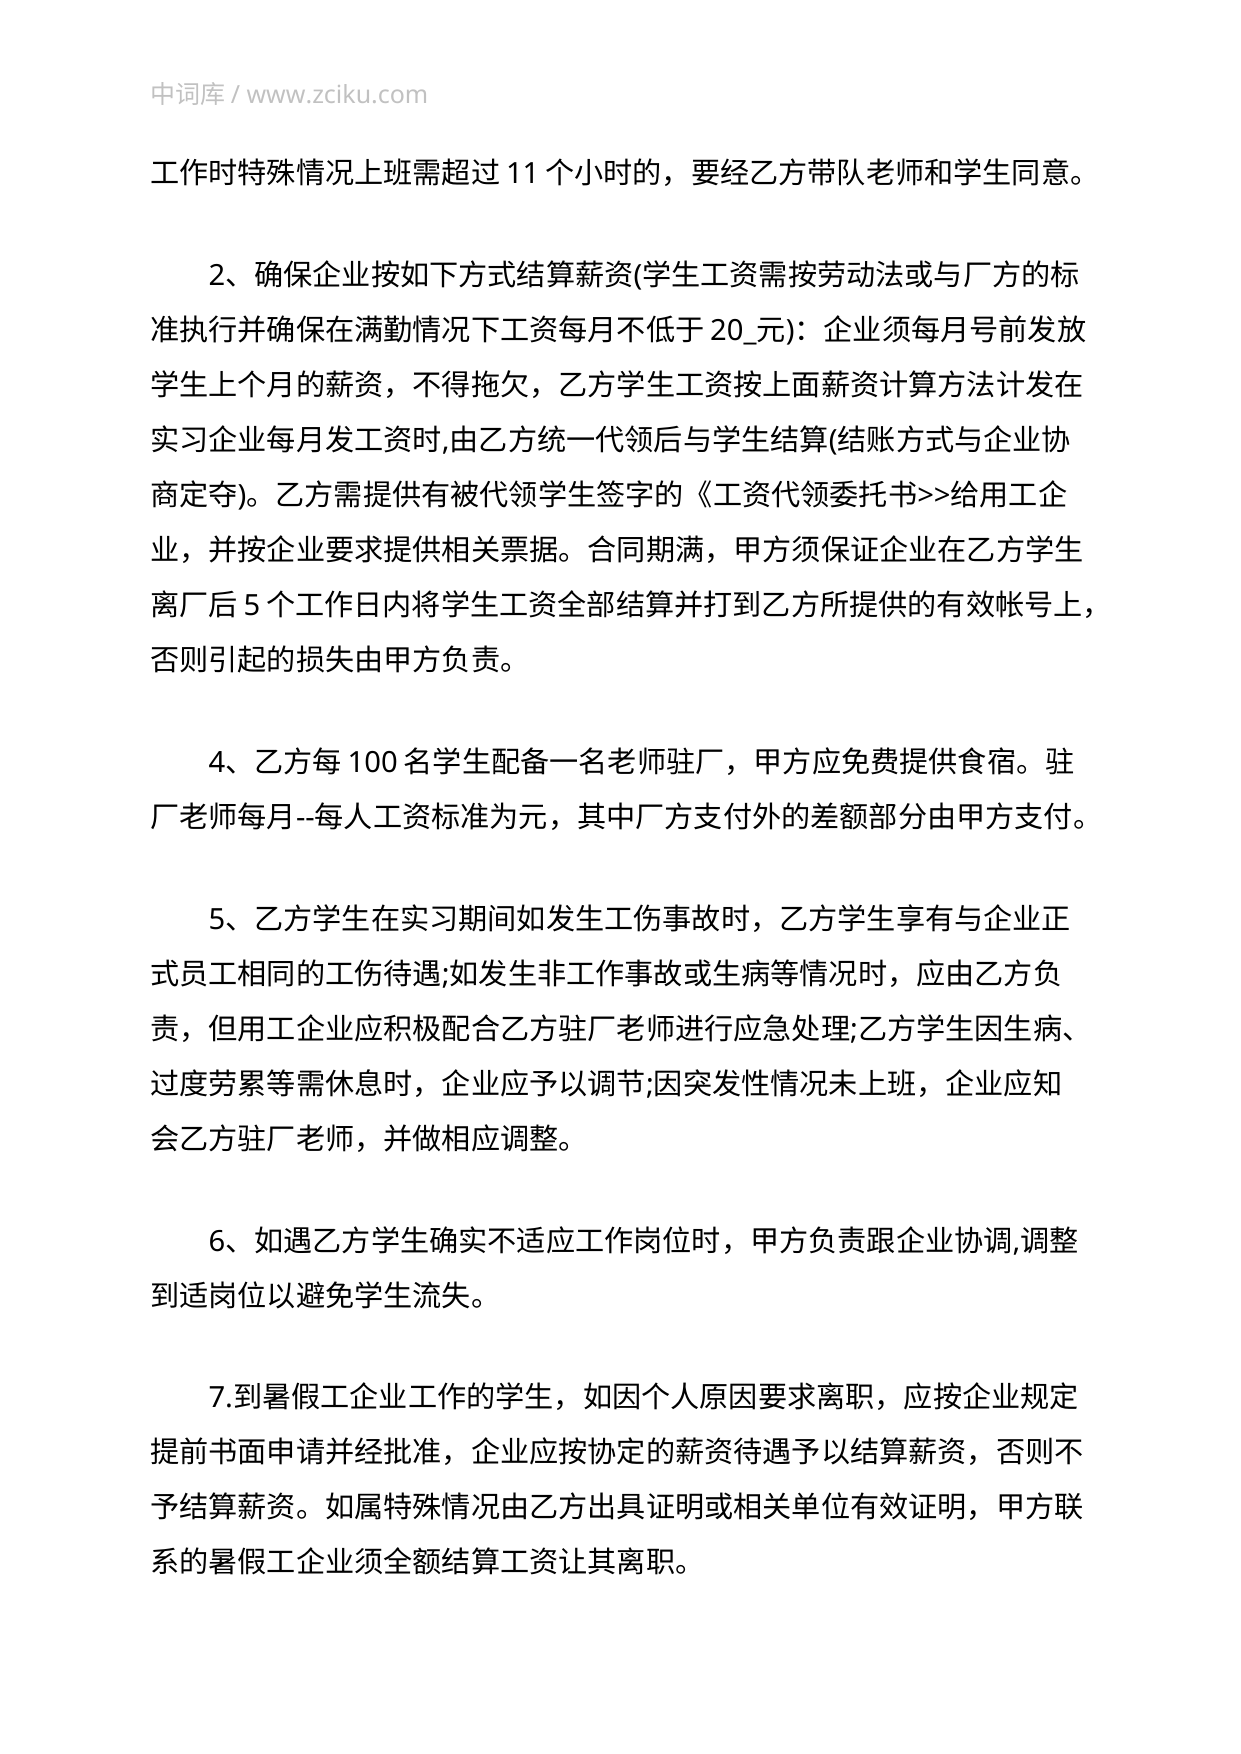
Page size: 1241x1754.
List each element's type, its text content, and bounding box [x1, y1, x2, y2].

text 2、确保企业按如下方式结算薪资(学生工资需按劳动法或与厂方的标准执行并确保在满勤情况下工资每月不低于20_元)：企业须每月号前发放学生上个月的薪资，不得拖欠，乙方学生工资按上面薪资计算方法计发在实习企业每月发工资时,由乙方统一代领后与学生结算(结账方式与企业协商定夺)。乙方需提供有被代领学生签字的《工资代领委托书>>给用工企业，并按企业要求提供相关票据。合同期满，甲方须保证企业在乙方学生离厂后5个工作日内将学生工资全部结算并打到乙方所提供的有效帐号上，否则引起的损失由甲方负责。 [150, 252, 1090, 679]
text 6、如遇乙方学生确实不适应工作岗位时，甲方负责跟企业协调,调整到适岗位以避免学生流失。 [150, 1217, 1090, 1314]
text 5、乙方学生在实习期间如发生工伤事故时，乙方学生享有与企业正式员工相同的工伤待遇;如发生非工作事故或生病等情况时，应由乙方负责，但用工企业应积极配合乙方驻厂老师进行应急处理;乙方学生因生病、过度劳累等需休息时，企业应予以调节;因突发性情况未上班，企业应知会乙方驻厂老师，并做相应调整。 [150, 896, 1090, 1158]
text 7.到暑假工企业工作的学生，如因个人原因要求离职，应按企业规定提前书面申请并经批准，企业应按协定的薪资待遇予以结算薪资，否则不予结算薪资。如属特殊情况由乙方出具证明或相关单位有效证明，甲方联系的暑假工企业须全额结算工资让其离职。 [150, 1374, 1090, 1581]
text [150, 150, 1090, 192]
text 4、乙方每100名学生配备一名老师驻厂，甲方应免费提供食宿。驻厂老师每月--每人工资标准为元，其中厂方支付外的差额部分由甲方支付。 [150, 738, 1090, 836]
